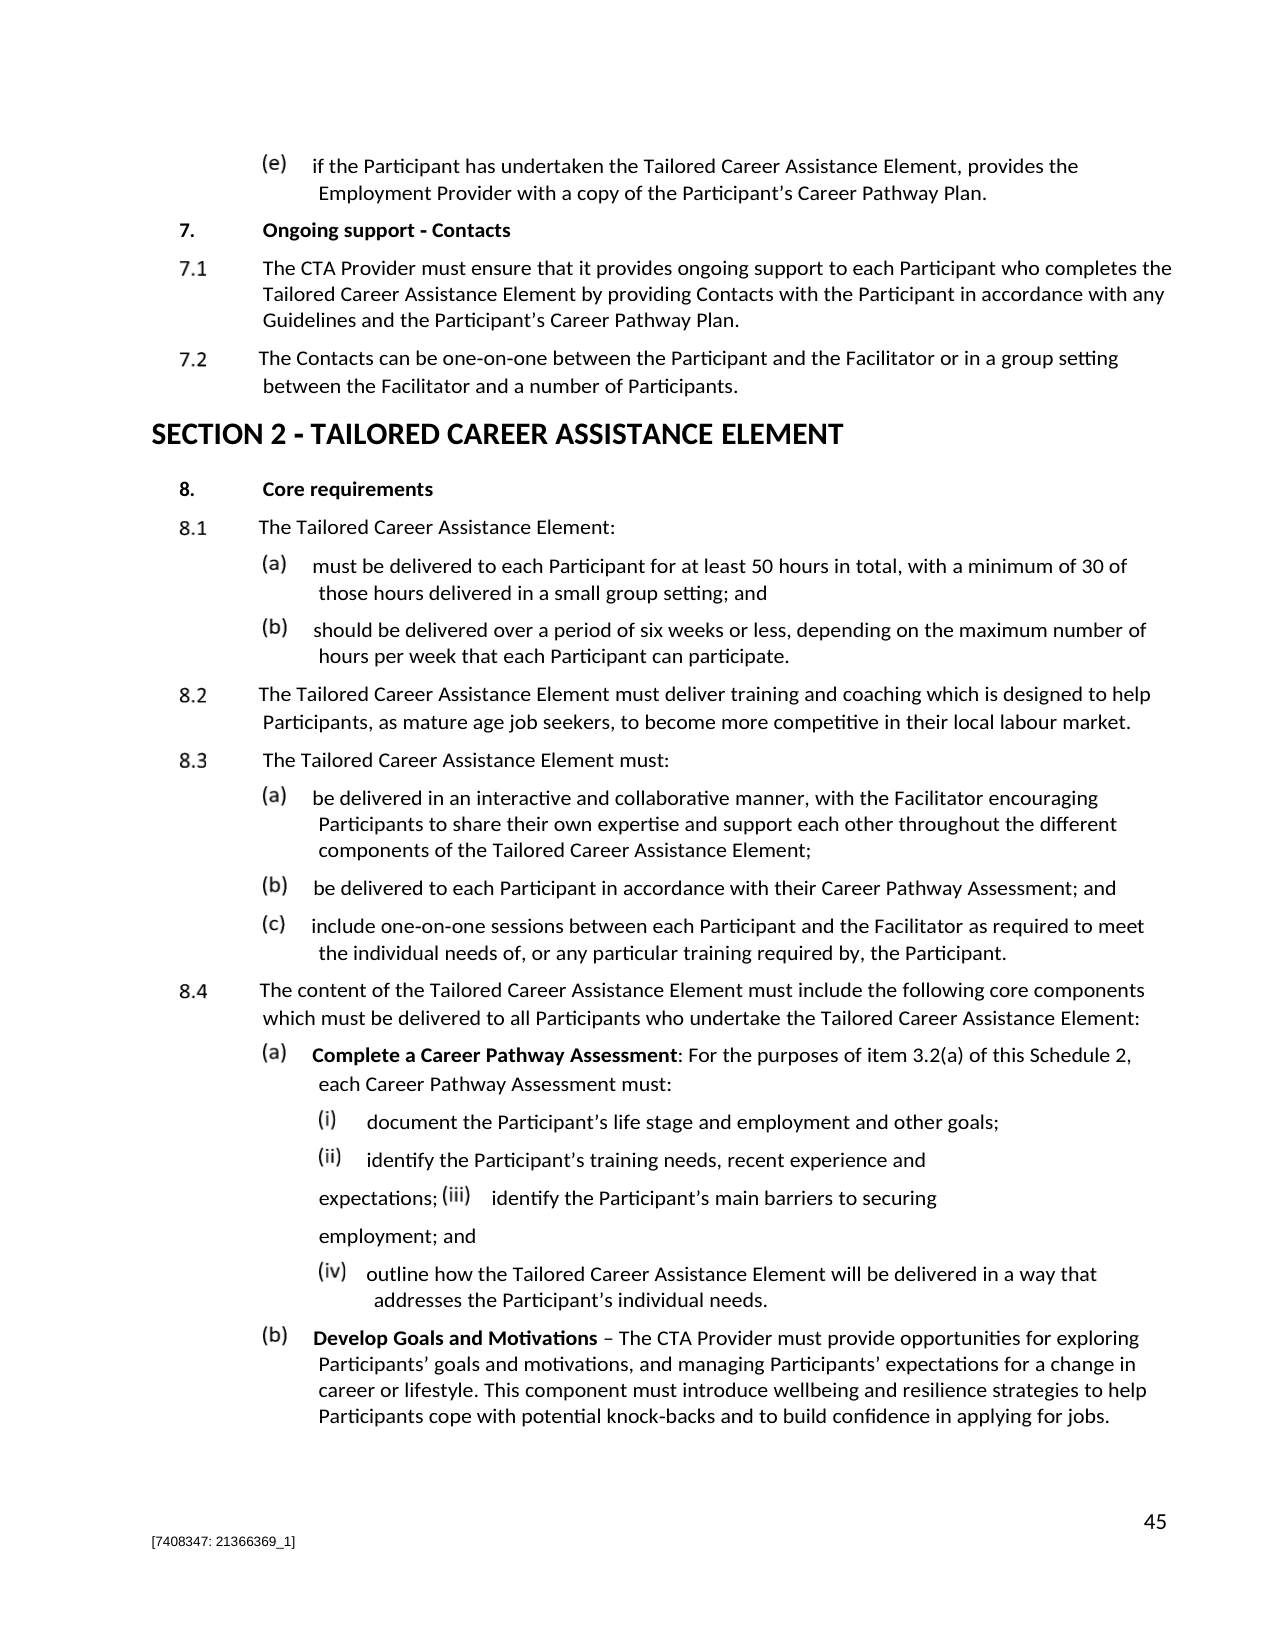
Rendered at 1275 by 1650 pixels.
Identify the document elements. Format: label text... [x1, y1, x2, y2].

picture [179, 983, 208, 999]
list Core requirements [179, 476, 912, 502]
text The CTA Provider must ensure that it provides ongoing support to each Participant who completes the Tailored Career Assistance Element by providing Contacts with the Participant in accordance with any Guidelines and the Participant’s Career Pathway Plan. [263, 255, 1177, 333]
picture [318, 1109, 336, 1130]
picture [262, 785, 286, 806]
text The Tailored Career Assistance Element must: [263, 747, 912, 773]
text The Contacts can be one‐on‐one between the Participant and the Facilitator or in a group setting between the Facilitator and a number of Participants. [179, 346, 1177, 398]
picture [262, 876, 287, 896]
picture [262, 914, 285, 934]
picture [179, 687, 207, 703]
picture [442, 1185, 470, 1206]
text be delivered in an interactive and collaborative manner, with the Facilitator encouraging Participants to share their own expertise and support each other throughout the different components of the Tailored Career Assistance Element; [263, 785, 1177, 863]
picture [262, 1043, 286, 1063]
text Complete a Career Pathway Assessment: For the purposes of item 3.2(a) of this Schedule 2, each Career Pathway Assessment must: [263, 1042, 1151, 1097]
text The Tailored Career Assistance Element: [179, 514, 912, 541]
picture [262, 554, 286, 574]
picture [262, 617, 287, 638]
picture [318, 1147, 341, 1167]
text identify the Participant’s training needs, recent experience and expectations; identify the Participant’s main barriers to securing employment; and [318, 1147, 1048, 1248]
text be delivered to each Participant in accordance with their Career Pathway Assessment; and [263, 876, 1177, 901]
text include one‐on‐one sessions between each Participant and the Facilitator as required to meet the individual needs of, or any particular training required by, the Participant. [263, 914, 1151, 965]
text SECTION 2 ‐ TAILORED CAREER ASSISTANCE ELEMENT [151, 414, 912, 452]
text if the Participant has undertaken the Tailored Career Assistance Element, provides the Employment Provider with a copy of the Participant’s Career Pathway Plan. [263, 153, 1151, 205]
picture [179, 752, 207, 768]
list Ongoing support ‐ Contacts [179, 217, 912, 243]
picture [179, 520, 207, 536]
text document the Participant’s life stage and employment and other goals; [318, 1109, 1042, 1134]
text Develop Goals and Motivations – The CTA Provider must provide opportunities for exploring Participants’ goals and motivations, and managing Participants’ expectations for a change in career or lifestyle. This component must introduce wellbeing and resilience strategies to help Participants cope with potential knock‐backs and to build confidence in applying for jobs. [263, 1325, 1151, 1429]
picture [318, 1261, 346, 1282]
text The content of the Tailored Career Assistance Element must include the following core components which must be delivered to all Participants who undertake the Tailored Career Assistance Element: [179, 977, 1177, 1030]
text should be delivered over a period of six weeks or less, depending on the maximum number of hours per week that each Participant can participate. [263, 617, 1151, 669]
text The Tailored Career Assistance Element must deliver training and coaching which is designed to help Participants, as mature age job seekers, to become more competitive in their local labour market. [179, 681, 1177, 735]
picture [179, 261, 207, 276]
text outline how the Tailored Career Assistance Element will be delivered in a way that addresses the Participant’s individual needs. [318, 1261, 1151, 1313]
picture [179, 351, 207, 367]
picture [262, 1325, 287, 1346]
picture [262, 153, 286, 174]
text must be delivered to each Participant for at least 50 hours in total, with a minimum of 30 of those hours delivered in a small group setting; and [263, 554, 1151, 605]
